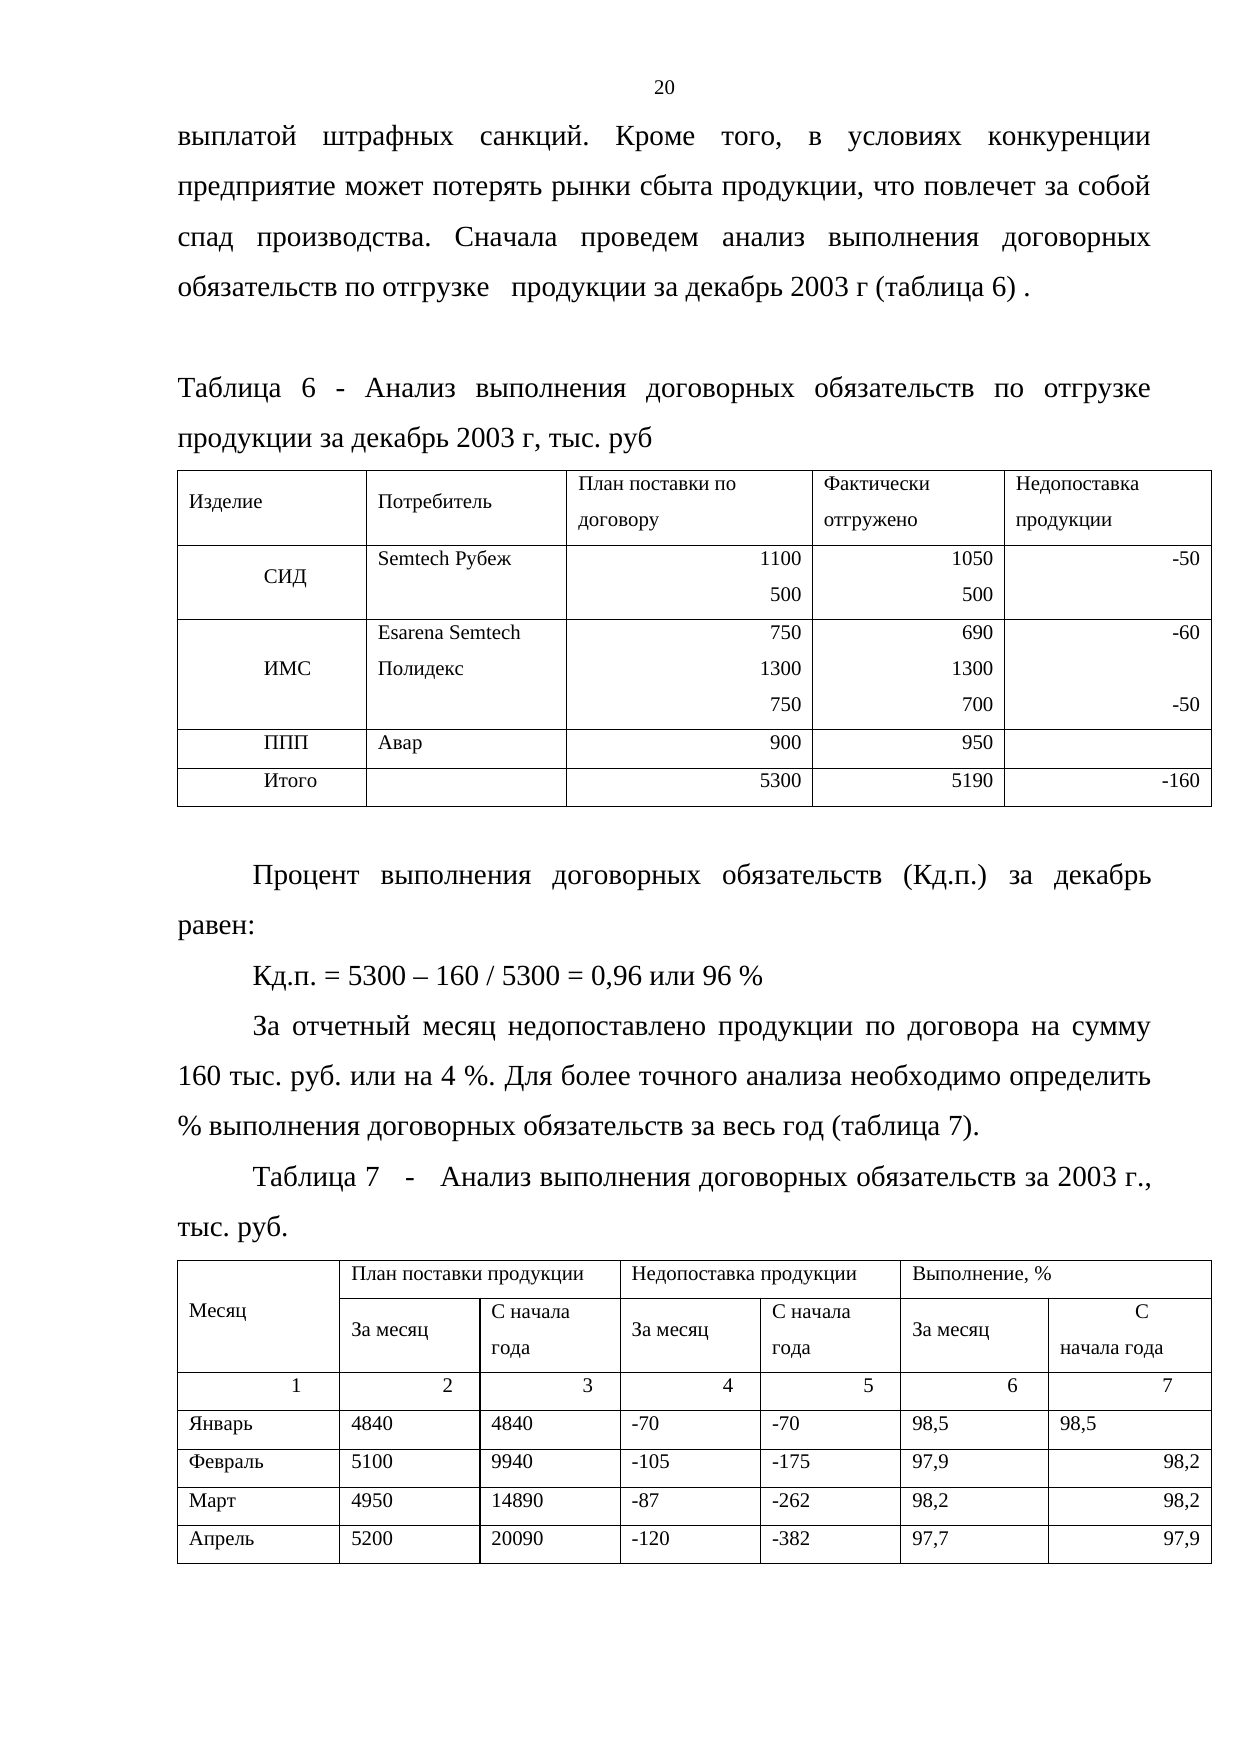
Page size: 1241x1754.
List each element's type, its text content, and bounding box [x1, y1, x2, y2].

table_cell 97,9 [901, 1450, 1048, 1487]
table_cell 14890 [481, 1488, 620, 1525]
table_cell 9940 [481, 1450, 620, 1487]
table_cell ППП [178, 730, 366, 767]
table_cell -382 [761, 1526, 900, 1563]
table_cell -105 [621, 1450, 760, 1487]
table_cell Esarena Semtech Полидекс [367, 620, 566, 729]
table_cell 98,2 [1049, 1450, 1211, 1487]
table_cell -70 [621, 1411, 760, 1448]
table_header Месяц [178, 1261, 339, 1372]
table_header Недопоставка продукции [621, 1261, 900, 1298]
table_header План поставки продукции [340, 1261, 620, 1298]
text Таблица 7 - Анализ выполнения договорных обязательств за 2003 г., тыс. руб. [177, 1159, 1152, 1243]
table_cell 7 [1049, 1373, 1211, 1410]
table_cell 1 [178, 1373, 339, 1410]
table_cell 97,9 [1049, 1526, 1211, 1563]
table_cell 4950 [340, 1488, 479, 1525]
table_cell С начала года [761, 1299, 900, 1372]
table_cell 900 [567, 730, 812, 767]
table_cell 98,2 [901, 1488, 1048, 1525]
table_cell 98,2 [1049, 1488, 1211, 1525]
table_cell 950 [813, 730, 1004, 767]
subtitle Таблица 6 - Анализ выполнения договорных обязательств по отгрузке продукции за декабрь 2003 г, тыс. руб [177, 370, 1152, 453]
table_cell [367, 769, 566, 806]
text Кд.п. = 5300 – 160 / 5300 = 0,96 или 96 % [177, 958, 1152, 991]
table_cell 3 [481, 1373, 620, 1410]
table_cell -87 [621, 1488, 760, 1525]
table_cell 1050 500 [813, 546, 1004, 619]
table_cell 4840 [481, 1411, 620, 1448]
table_header План поставки по договору [567, 471, 812, 544]
table_cell 98,5 [1049, 1411, 1211, 1448]
table_cell -70 [761, 1411, 900, 1448]
table_cell За месяц [901, 1299, 1048, 1372]
table_cell 5100 [340, 1450, 479, 1487]
table_cell За месяц [340, 1299, 479, 1372]
table_cell Апрель [178, 1526, 339, 1563]
table_cell -50 [1005, 546, 1211, 619]
table_cell -120 [621, 1526, 760, 1563]
table_cell -262 [761, 1488, 900, 1525]
table_header Изделие [178, 471, 366, 544]
table_cell 5300 [567, 769, 812, 806]
table_cell 5190 [813, 769, 1004, 806]
table_cell [1005, 730, 1211, 767]
table_cell 98,5 [901, 1411, 1048, 1448]
table_cell -160 [1005, 769, 1211, 806]
table_cell -175 [761, 1450, 900, 1487]
table_cell За месяц [621, 1299, 760, 1372]
table_cell СИД [178, 546, 366, 619]
table_cell Авар [367, 730, 566, 767]
table_cell 750 1300 750 [567, 620, 812, 729]
table_cell Semtech Рубеж [367, 546, 566, 619]
table_cell Январь [178, 1411, 339, 1448]
table_cell Март [178, 1488, 339, 1525]
text Процент выполнения договорных обязательств (Кд.п.) за декабрь равен: [177, 857, 1152, 941]
table_header Фактически отгружено [813, 471, 1004, 544]
table_cell 690 1300 700 [813, 620, 1004, 729]
table_cell ИМС [178, 620, 366, 729]
table_cell 4 [621, 1373, 760, 1410]
table_cell С начала года [1049, 1299, 1211, 1372]
table_cell 97,7 [901, 1526, 1048, 1563]
table_cell 20090 [481, 1526, 620, 1563]
table_cell 1100 500 [567, 546, 812, 619]
table_cell Итого [178, 769, 366, 806]
table_header Недопоставка продукции [1005, 471, 1211, 544]
text За отчетный месяц недопоставлено продукции по договора на сумму 160 тыс. руб. или на 4 %. Для более точного анализа необходимо определить % выполнения договорных обязательств за весь год (таблица 7). [177, 1008, 1152, 1142]
table_cell 5 [761, 1373, 900, 1410]
table_cell Февраль [178, 1450, 339, 1487]
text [177, 118, 1152, 303]
table_cell 4840 [340, 1411, 479, 1448]
table_header Выполнение, % [901, 1261, 1211, 1298]
table_cell 5200 [340, 1526, 479, 1563]
table_cell -60 -50 [1005, 620, 1211, 729]
table_cell 2 [340, 1373, 479, 1410]
table_header Потребитель [367, 471, 566, 544]
table_cell С начала года [481, 1299, 620, 1372]
table_cell 6 [901, 1373, 1048, 1410]
